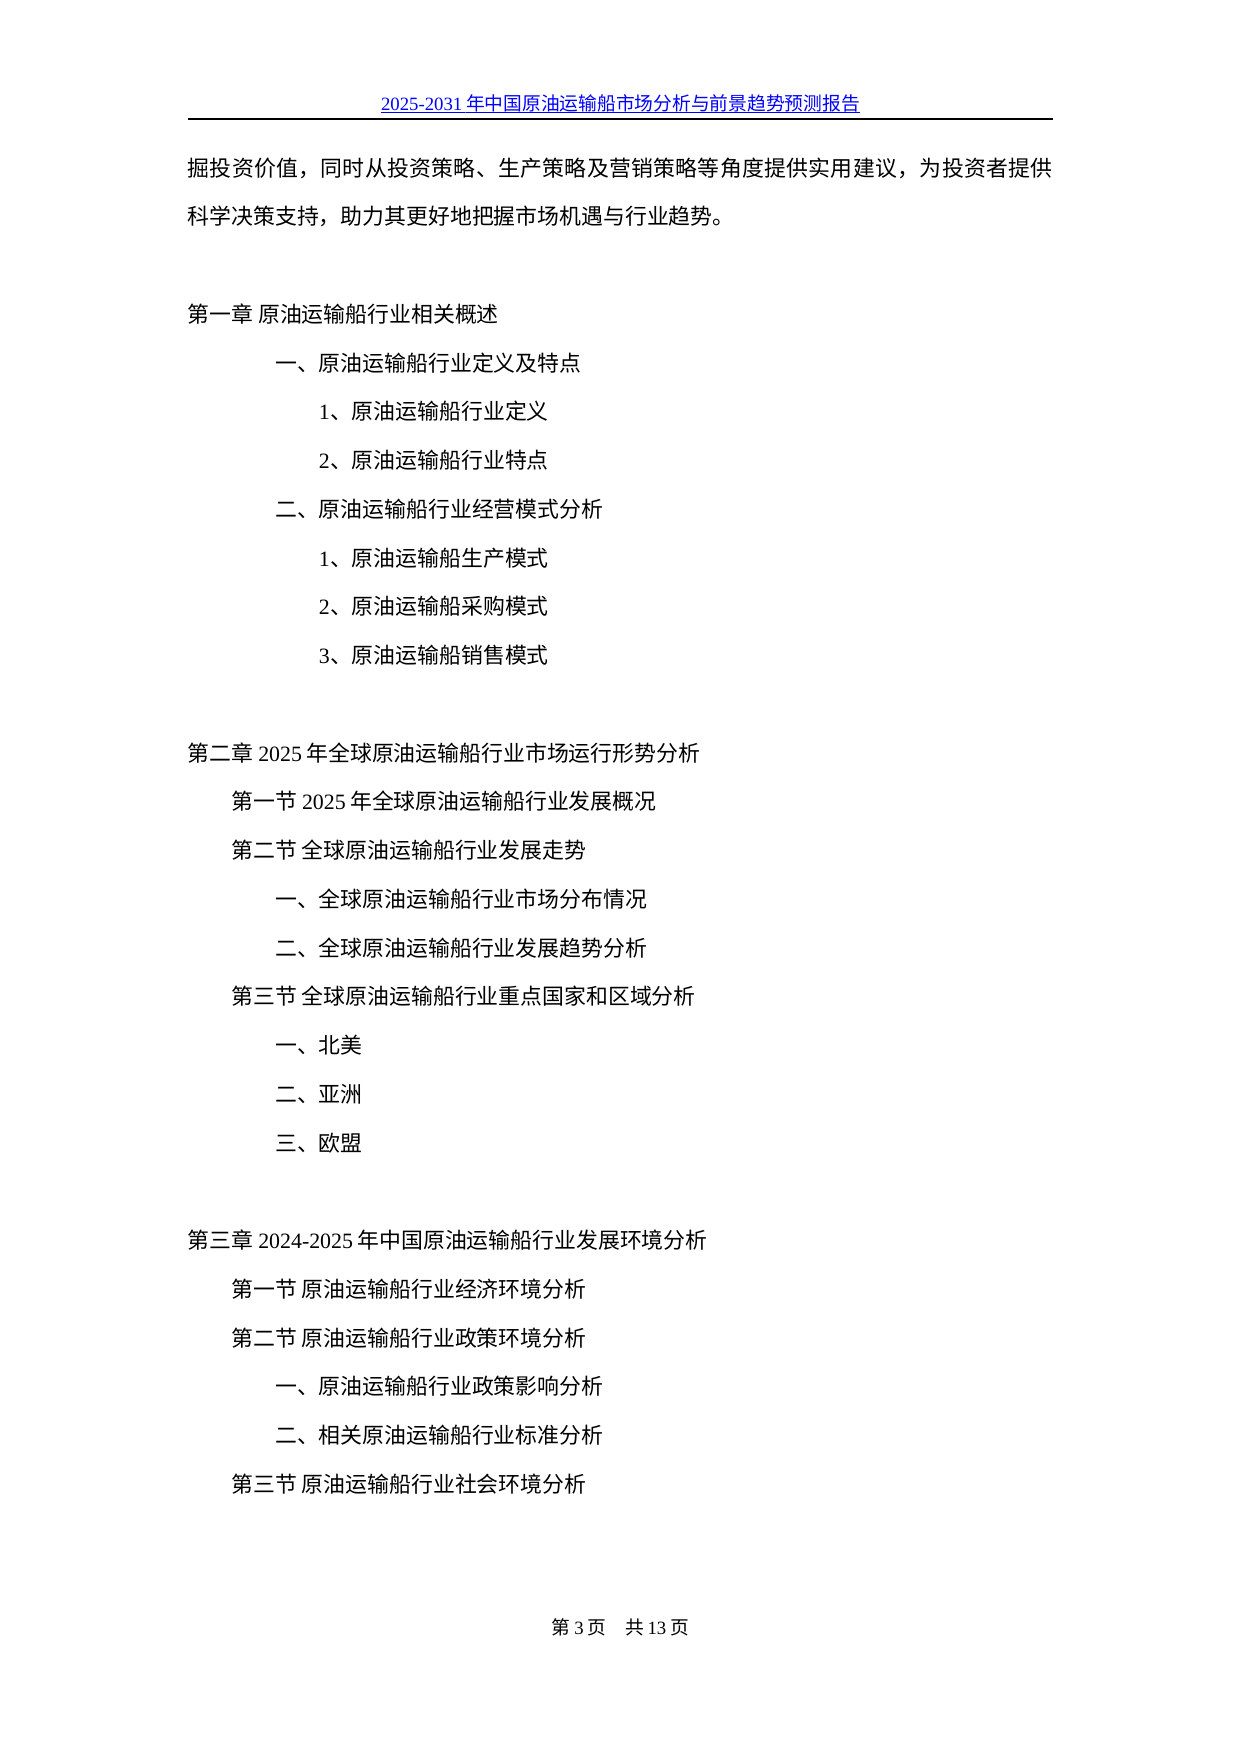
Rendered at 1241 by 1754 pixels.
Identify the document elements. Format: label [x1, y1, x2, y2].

text [187, 150, 1053, 1499]
